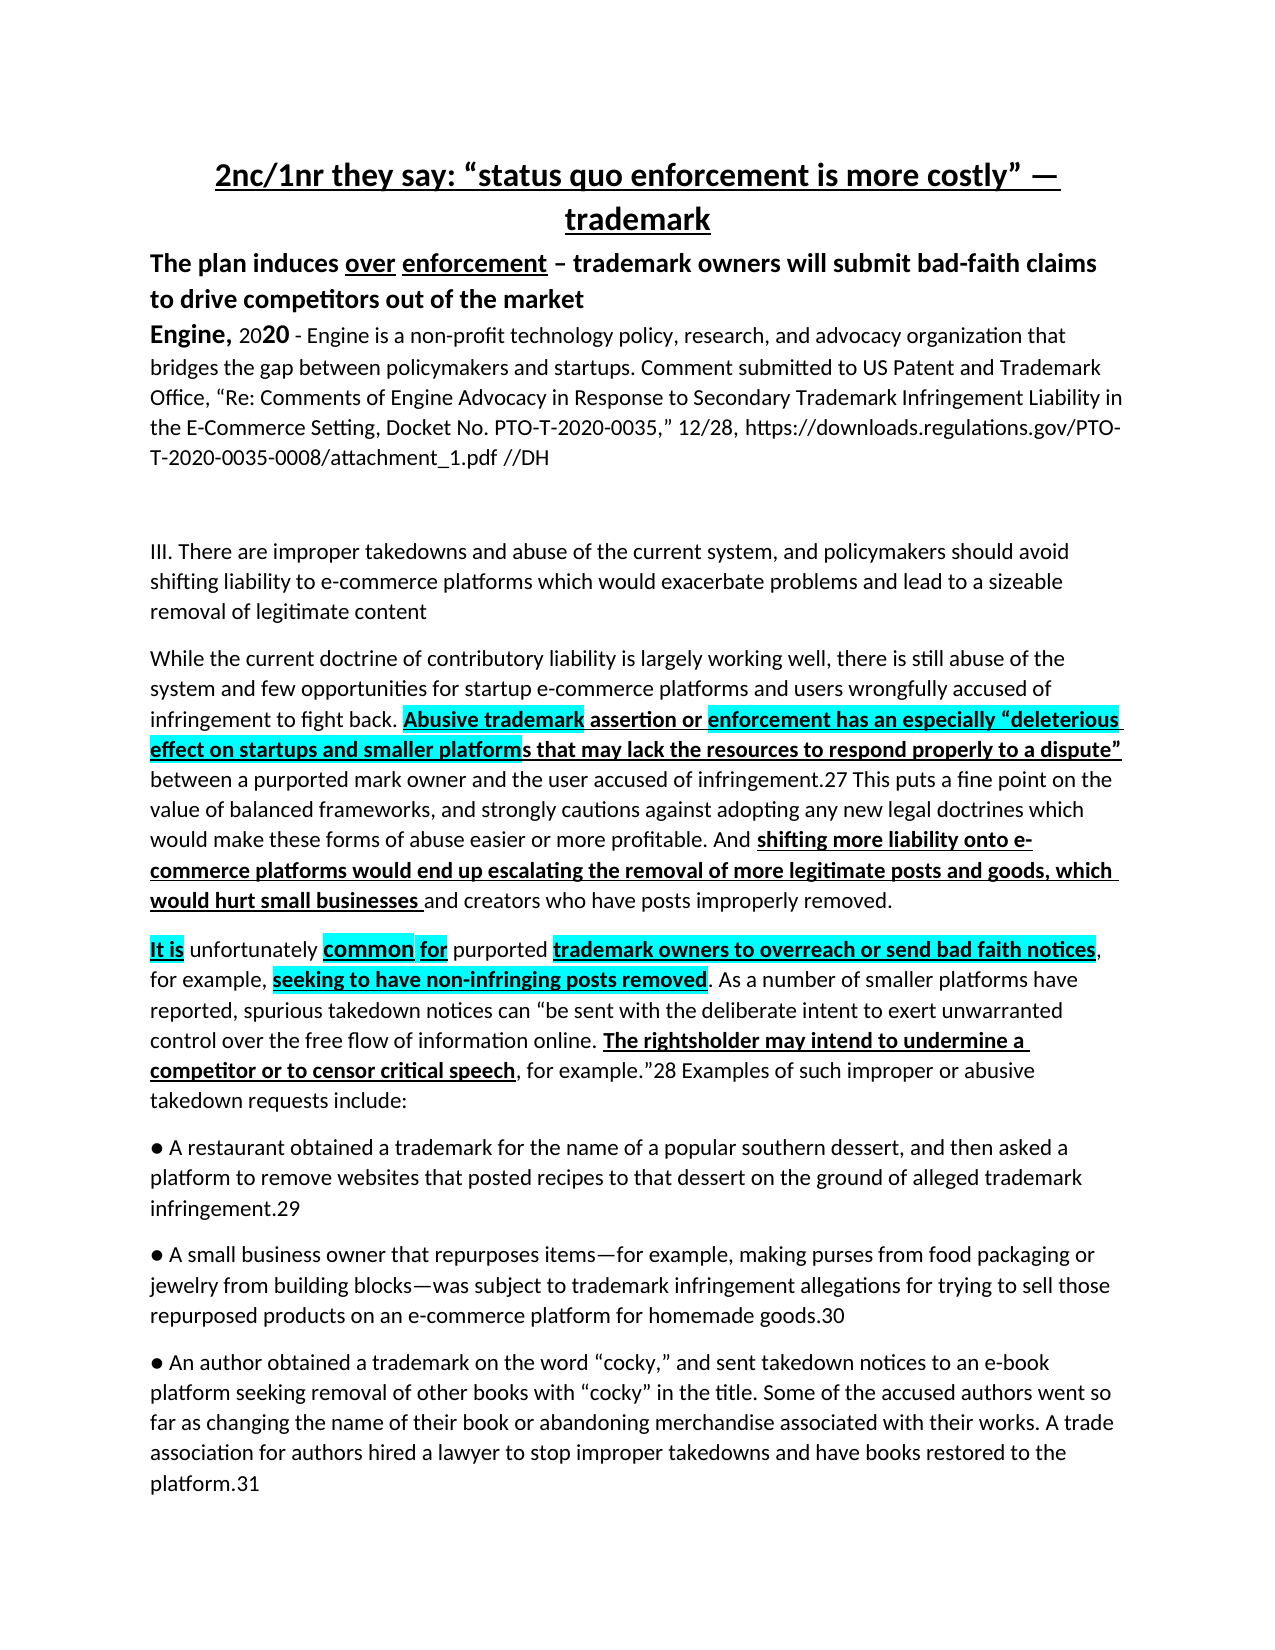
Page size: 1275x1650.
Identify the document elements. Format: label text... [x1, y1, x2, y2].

text It is unfortunately common for purported trademark owners to overreach or send bad faith notices, for example, seeking to have non-infringing posts removed. As a number of smaller platforms have reported, spurious takedown notices can “be sent with the deliberate intent to exert unwarranted control over the free flow of information online. The rightsholder may intend to undermine a competitor or to censor critical speech, for example.”28 Examples of such improper or abusive takedown requests include: [150, 933, 1125, 1114]
text Engine, 2020 - Engine is a non-profit technology policy, research, and advocacy organization that bridges the gap between policymakers and startups. Comment submitted to US Patent and Trademark Office, “Re: Comments of Engine Advocacy in Response to Secondary Trademark Infringement Liability in the E-Commerce Setting, Docket No. PTO-T-2020-0035,” 12/28, https://downloads.regulations.gov/PTO-T-2020-0035-0008/attachment_1.pdf //DH [150, 317, 1125, 471]
text ● An author obtained a trademark on the word “cocky,” and sent takedown notices to an e-book platform seeking removal of other books with “cocky” in the title. Some of the accused authors went so far as changing the name of their book or abandoning merchandise associated with their works. A trade association for authors hired a lawyer to stop improper takedowns and have books restored to the platform.31 [150, 1348, 1125, 1497]
subtitle 2nc/1nr they say: “status quo enforcement is more costly” —trademark [150, 154, 1125, 239]
text ● A restaurant obtained a trademark for the name of a popular southern dessert, and then asked a platform to remove websites that posted recipes to that dessert on the ground of alleged trademark infringement.29 [150, 1133, 1125, 1222]
subtitle The plan induces over enforcement – trademark owners will submit bad-faith claims to drive competitors out of the market [150, 246, 1125, 315]
text While the current doctrine of contributory liability is largely working well, there is still abuse of the system and few opportunities for startup e-commerce platforms and users wrongfully accused of infringement to fight back. Abusive trademark assertion or enforcement has an especially “deleterious effect on startups and smaller platforms that may lack the resources to respond properly to a dispute” between a purported mark owner and the user accused of infringement.27 This puts a fine point on the value of balanced frameworks, and strongly cautions against adopting any new legal doctrines which would make these forms of abuse easier or more profitable. And shifting more liability onto e-commerce platforms would end up escalating the removal of more legitimate posts and goods, which would hurt small businesses and creators who have posts improperly removed. [150, 644, 1125, 914]
text III. There are improper takedowns and abuse of the current system, and policymakers should avoid shifting liability to e-commerce platforms which would exacerbate problems and lead to a sizeable removal of legitimate content [150, 537, 1125, 626]
text ● A small business owner that repurposes items—for example, making purses from food packaging or jewelry from building blocks—was subject to trademark infringement allegations for trying to sell those repurposed products on an e-commerce platform for homemade goods.30 [150, 1241, 1125, 1329]
